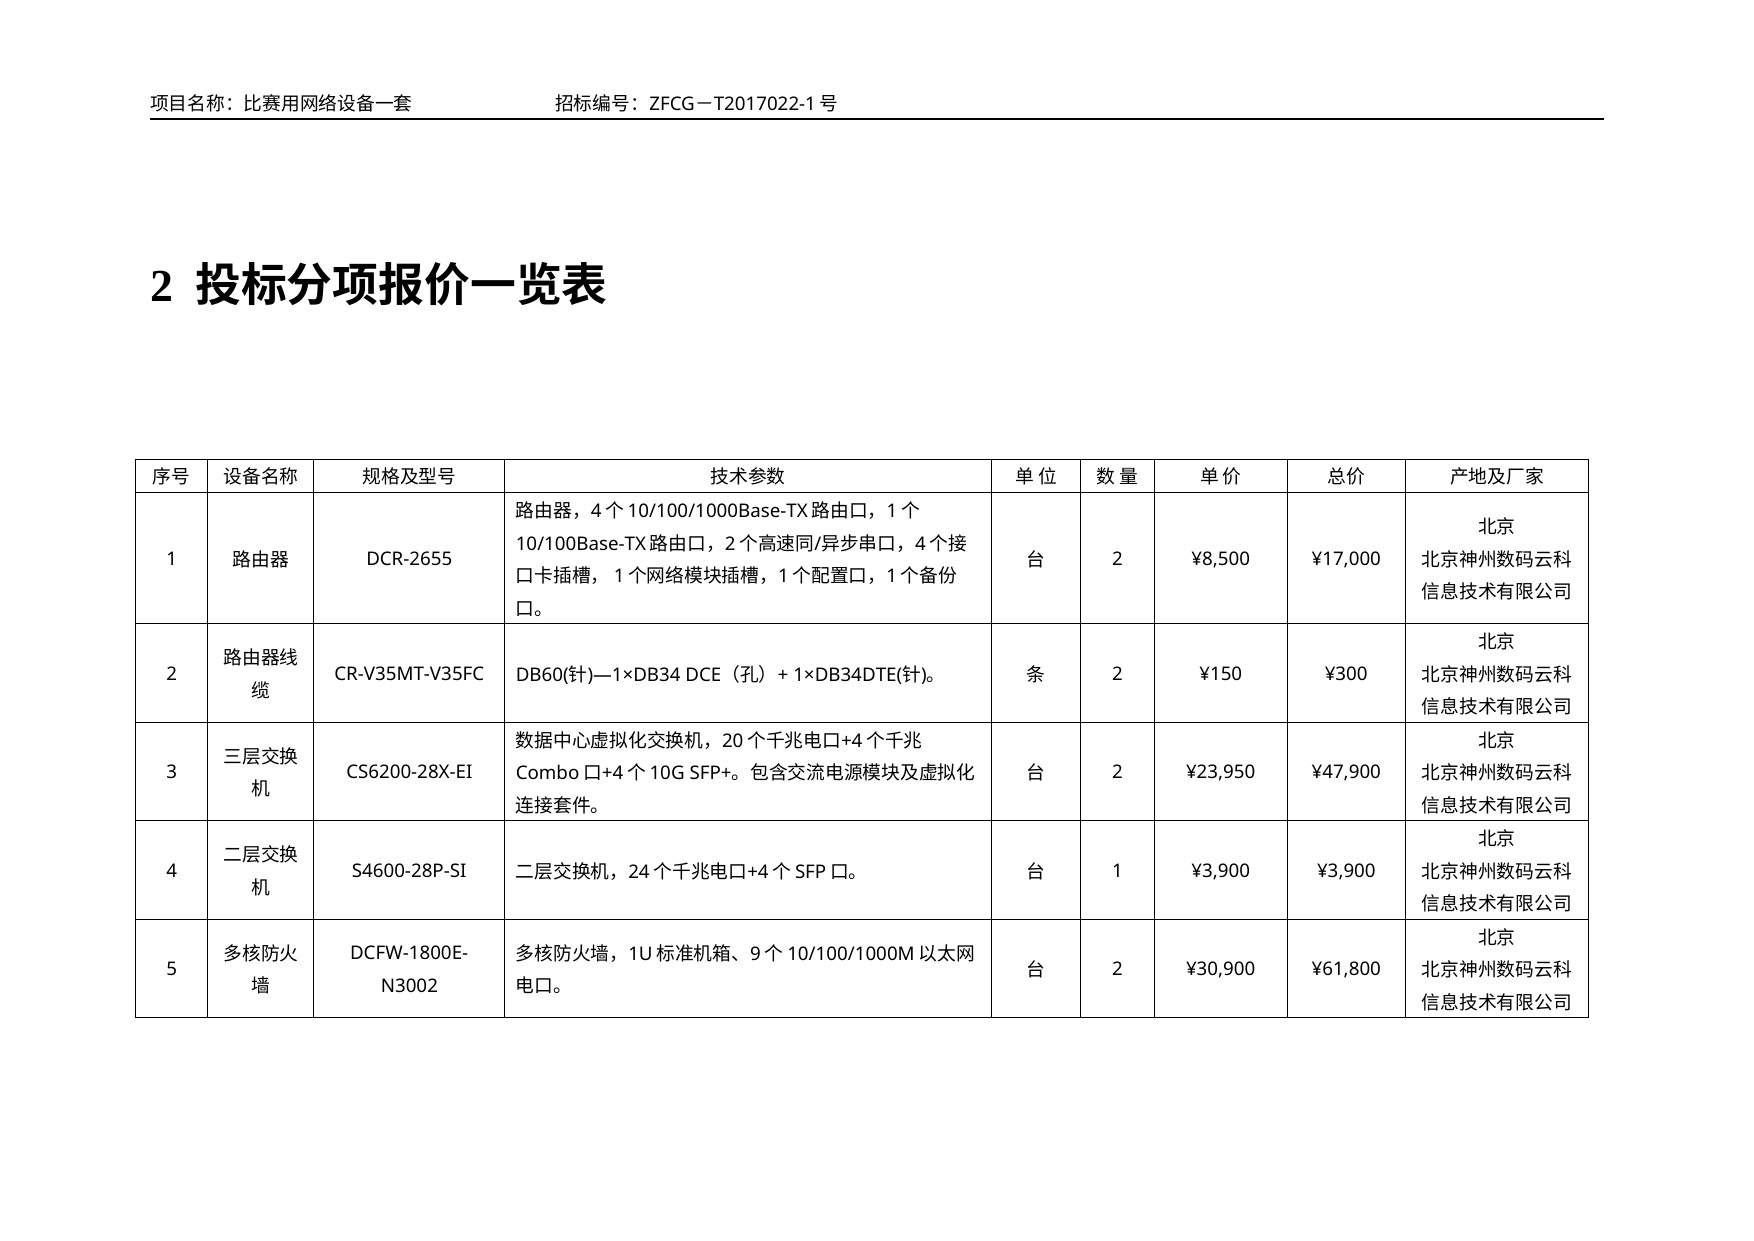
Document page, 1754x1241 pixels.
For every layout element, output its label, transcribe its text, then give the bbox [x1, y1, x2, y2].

table_cell CS6200-28X-EI [314, 723, 504, 820]
table_cell 2 [1081, 624, 1154, 722]
table_cell 多核防火墙，1U标准机箱、9个10/100/1000M以太网电口。 [505, 920, 991, 1017]
table_cell 二层交换机 [208, 821, 313, 919]
subtitle 投标分项报价一览表 [150, 233, 1604, 331]
table_cell 三层交换机 [208, 723, 313, 820]
table_header 产地及厂家 [1406, 460, 1588, 492]
table_cell DCFW-1800E-N3002 [314, 920, 504, 1017]
table_cell 3 [136, 723, 207, 820]
table_cell 北京 北京神州数码云科信息技术有限公司 [1406, 821, 1588, 919]
table_cell 2 [136, 624, 207, 722]
table_cell ¥47,900 [1288, 723, 1405, 820]
table_cell 北京 北京神州数码云科信息技术有限公司 [1406, 624, 1588, 722]
table_cell 数据中心虚拟化交换机，20个千兆电口+4个千兆Combo口+4个10G SFP+。包含交流电源模块及虚拟化连接套件。 [505, 723, 991, 820]
table_cell 多核防火墙 [208, 920, 313, 1017]
table_header 序号 [136, 460, 207, 492]
table_header 技术参数 [505, 460, 991, 492]
table_header 设备名称 [208, 460, 313, 492]
table_cell 2 [1081, 723, 1154, 820]
table_cell 台 [992, 920, 1080, 1017]
table_cell 北京 北京神州数码云科信息技术有限公司 [1406, 723, 1588, 820]
table_cell 北京 北京神州数码云科信息技术有限公司 [1406, 493, 1588, 623]
table_header 数 量 [1081, 460, 1154, 492]
table_cell ¥8,500 [1155, 493, 1287, 623]
table_cell ¥300 [1288, 624, 1405, 722]
table_cell 台 [992, 493, 1080, 623]
table_cell 二层交换机，24个千兆电口+4个SFP口。 [505, 821, 991, 919]
table_header 规格及型号 [314, 460, 504, 492]
table_cell 4 [136, 821, 207, 919]
table_cell DCR-2655 [314, 493, 504, 623]
table_cell 路由器 [208, 493, 313, 623]
table_cell CR-V35MT-V35FC [314, 624, 504, 722]
table_cell DB60(针)—1×DB34 DCE（孔）+ 1×DB34DTE(针)。 [505, 624, 991, 722]
table_cell 条 [992, 624, 1080, 722]
table_cell ¥23,950 [1155, 723, 1287, 820]
table_cell ¥3,900 [1288, 821, 1405, 919]
table_cell ¥3,900 [1155, 821, 1287, 919]
table_cell 北京 北京神州数码云科信息技术有限公司 [1406, 920, 1588, 1017]
table_cell 2 [1081, 920, 1154, 1017]
table_header 单 价 [1155, 460, 1287, 492]
table_header 总价 [1288, 460, 1405, 492]
table_header 单 位 [992, 460, 1080, 492]
table_cell 5 [136, 920, 207, 1017]
table_cell ¥150 [1155, 624, 1287, 722]
table_cell 1 [136, 493, 207, 623]
table_cell 台 [992, 821, 1080, 919]
table_cell ¥30,900 [1155, 920, 1287, 1017]
table_cell S4600-28P-SI [314, 821, 504, 919]
table_cell 路由器线缆 [208, 624, 313, 722]
table_cell 台 [992, 723, 1080, 820]
table_cell 2 [1081, 493, 1154, 623]
table_cell 路由器，4个10/100/1000Base-TX路由口，1个10/100Base-TX路由口，2个高速同/异步串口，4个接口卡插槽， 1个网络模块插槽，1个配置口，1个备份口。 [505, 493, 991, 623]
table_cell 1 [1081, 821, 1154, 919]
table_cell ¥17,000 [1288, 493, 1405, 623]
table_cell ¥61,800 [1288, 920, 1405, 1017]
